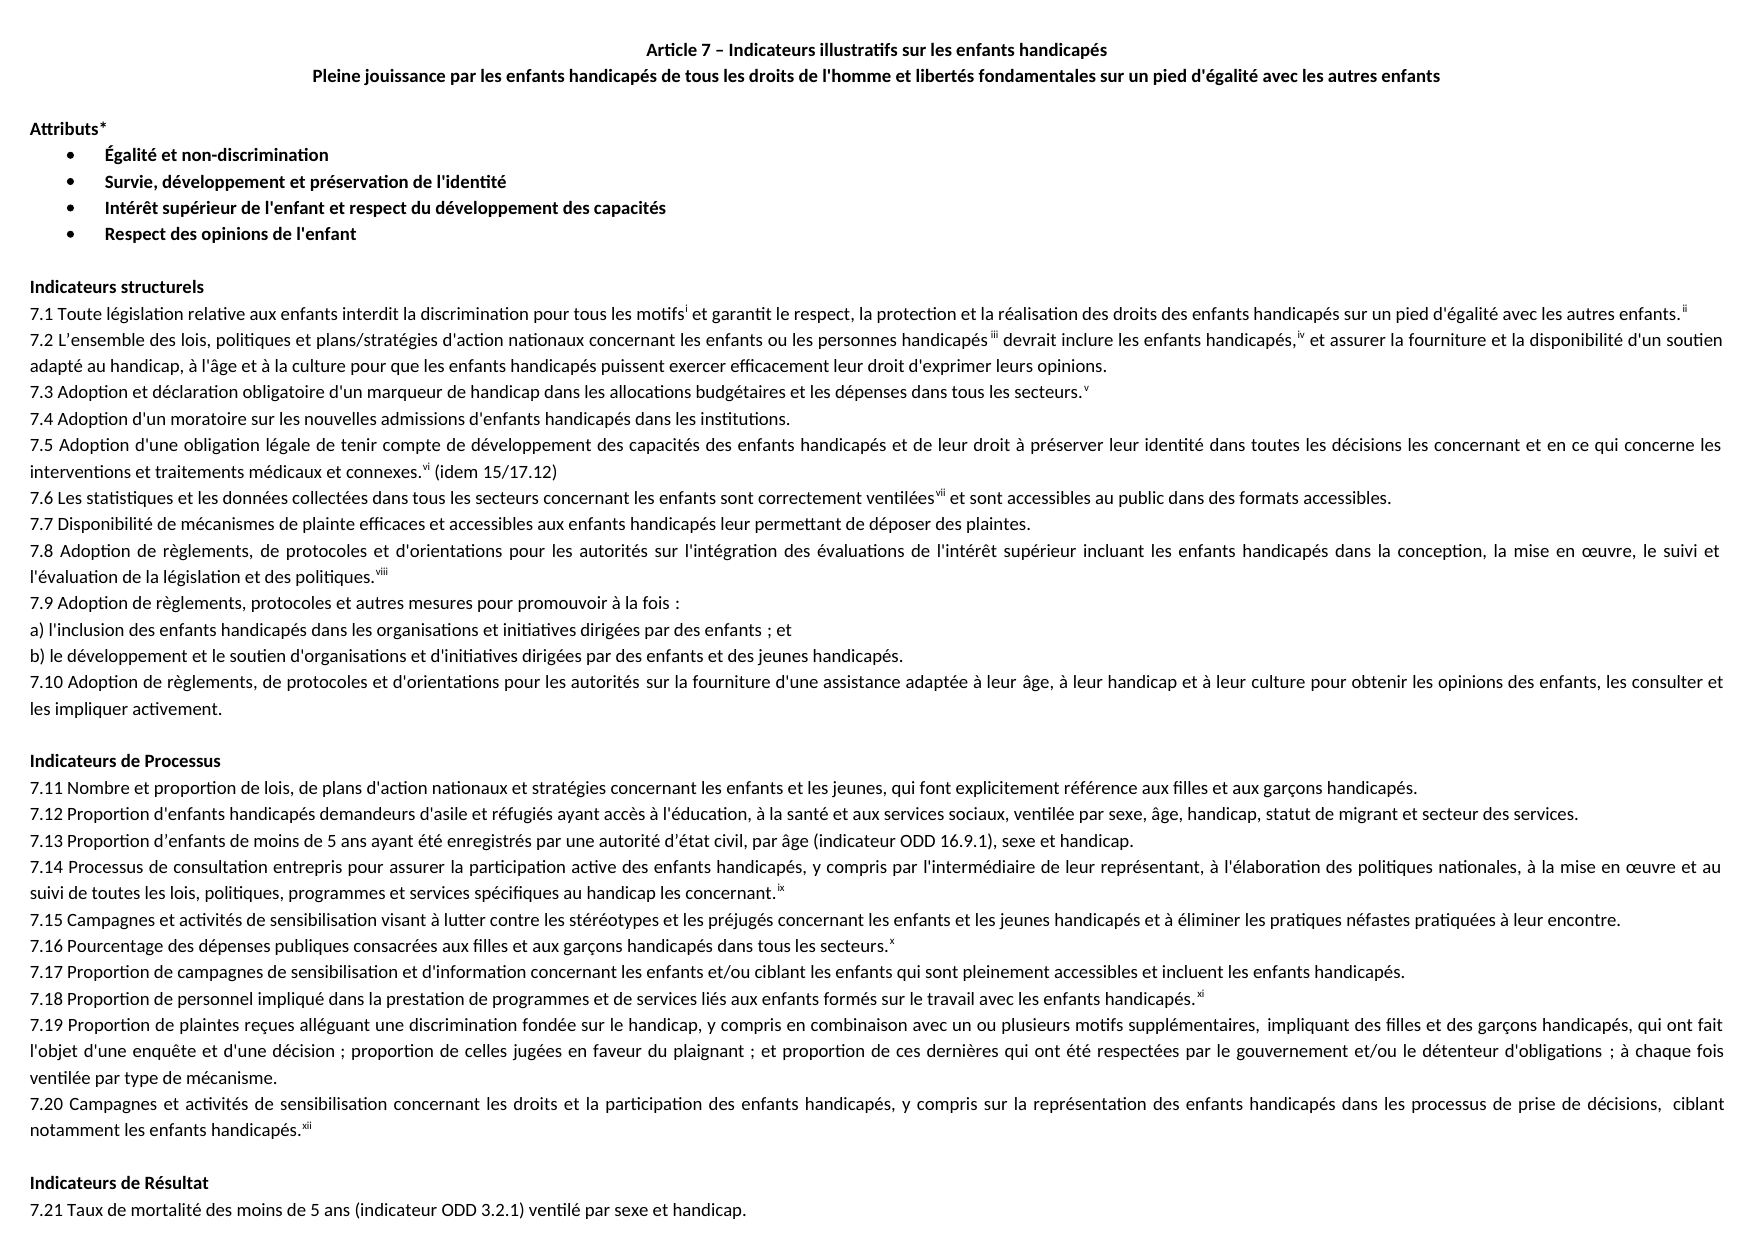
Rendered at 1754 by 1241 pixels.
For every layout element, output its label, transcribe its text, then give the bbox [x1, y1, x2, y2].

text 7.11 Nombre et proportion de lois, de plans d'action nationaux et stratégies concernant les enfants et les jeunes, qui font explicitement référence aux filles et aux garçons handicapés. [29, 776, 1724, 799]
text 7.5 Adoption d'une obligation légale de tenir compte de développement des capacités des enfants handicapés et de leur droit à préserver leur identité dans toutes les décisions les concernant et en ce qui concerne les interventions et traitements médicaux et connexes. (idem 15/17.12) [29, 433, 1724, 483]
list Égalité et non-discrimination [67, 143, 1724, 166]
list Intérêt supérieur de l'enfant et respect du développement des capacités [67, 196, 1724, 219]
text 7.8 Adoption de règlements, de protocoles et d'orientations pour les autorités sur l'intégration des évaluations de l'intérêt supérieur incluant les enfants handicapés dans la conception, la mise en œuvre, le suivi et l'évaluation de la législation et des politiques. [29, 539, 1724, 588]
text 7.10 Adoption de règlements, de protocoles et d'orientations pour les autorités sur la fourniture d'une assistance adaptée à leur âge, à leur handicap et à leur culture pour obtenir les opinions des enfants, les consulter et les impliquer activement. [29, 671, 1724, 720]
text 7.12 Proportion d'enfants handicapés demandeurs d'asile et réfugiés ayant accès à l'éducation, à la santé et aux services sociaux, ventilée par sexe, âge, handicap, statut de migrant et secteur des services. [29, 802, 1724, 825]
text 7.2 L’ensemble des lois, politiques et plans/stratégies d'action nationaux concernant les enfants ou les personnes handicapés devrait inclure les enfants handicapés, et assurer la fourniture et la disponibilité d'un soutien adapté au handicap, à l'âge et à la culture pour que les enfants handicapés puissent exercer efficacement leur droit d'exprimer leurs opinions. [29, 328, 1724, 377]
text a) l'inclusion des enfants handicapés dans les organisations et initiatives dirigées par des enfants ; et [29, 618, 1724, 641]
text 7.7 Disponibilité de mécanismes de plainte efficaces et accessibles aux enfants handicapés leur permettant de déposer des plaintes. [29, 512, 1724, 535]
text 7.6 Les statistiques et les données collectées dans tous les secteurs concernant les enfants sont correctement ventilées et sont accessibles au public dans des formats accessibles. [29, 486, 1724, 509]
text 7.15 Campagnes et activités de sensibilisation visant à lutter contre les stéréotypes et les préjugés concernant les enfants et les jeunes handicapés et à éliminer les pratiques néfastes pratiquées à leur encontre. [29, 908, 1724, 931]
text 7.13 Proportion d’enfants de moins de 5 ans ayant été enregistrés par une autorité d’état civil, par âge (indicateur ODD 16.9.1), sexe et handicap. [29, 829, 1724, 852]
text 7.9 Adoption de règlements, protocoles et autres mesures pour promouvoir à la fois : [29, 592, 1724, 614]
text 7.20 Campagnes et activités de sensibilisation concernant les droits et la participation des enfants handicapés, y compris sur la représentation des enfants handicapés dans les processus de prise de décisions, ciblant notamment les enfants handicapés. [29, 1092, 1724, 1142]
text 7.21 Taux de mortalité des moins de 5 ans (indicateur ODD 3.2.1) ventilé par sexe et handicap. [29, 1198, 1724, 1221]
text 7.18 Proportion de personnel impliqué dans la prestation de programmes et de services liés aux enfants formés sur le travail avec les enfants handicapés. [29, 987, 1724, 1010]
list Indicateurs structurels [29, 275, 1724, 298]
text Indicateurs de Processus [29, 750, 1724, 773]
text 7.16 Pourcentage des dépenses publiques consacrées aux filles et aux garçons handicapés dans tous les secteurs. [29, 934, 1724, 957]
text 7.4 Adoption d'un moratoire sur les nouvelles admissions d'enfants handicapés dans les institutions. [29, 407, 1724, 430]
text 7.14 Processus de consultation entrepris pour assurer la participation active des enfants handicapés, y compris par l'intermédiaire de leur représentant, à l'élaboration des politiques nationales, à la mise en œuvre et au suivi de toutes les lois, politiques, programmes et services spécifiques au handicap les concernant. [29, 855, 1724, 904]
text b) le développement et le soutien d'organisations et d'initiatives dirigées par des enfants et des jeunes handicapés. [29, 644, 1724, 667]
text 7.17 Proportion de campagnes de sensibilisation et d'information concernant les enfants et/ou ciblant les enfants qui sont pleinement accessibles et incluent les enfants handicapés. [29, 961, 1724, 983]
text Article 7 – Indicateurs illustratifs sur les enfants handicapés [29, 38, 1724, 61]
text Indicateurs de Résultat [29, 1171, 1724, 1194]
list Survie, développement et préservation de l'identité [67, 170, 1724, 193]
text Pleine jouissance par les enfants handicapés de tous les droits de l'homme et libertés fondamentales sur un pied d'égalité avec les autres enfants [29, 64, 1724, 87]
text 7.1 Toute législation relative aux enfants interdit la discrimination pour tous les motifs et garantit le respect, la protection et la réalisation des droits des enfants handicapés sur un pied d'égalité avec les autres enfants. [29, 302, 1724, 324]
text 7.3 Adoption et déclaration obligatoire d'un marqueur de handicap dans les allocations budgétaires et les dépenses dans tous les secteurs. [29, 381, 1724, 404]
list Attributs* [29, 117, 1724, 140]
list Respect des opinions de l'enfant [67, 223, 1724, 246]
text 7.19 Proportion de plaintes reçues alléguant une discrimination fondée sur le handicap, y compris en combinaison avec un ou plusieurs motifs supplémentaires, impliquant des filles et des garçons handicapés, qui ont fait l'objet d'une enquête et d'une décision ; proportion de celles jugées en faveur du plaignant ; et proportion de ces dernières qui ont été respectées par le gouvernement et/ou le détenteur d'obligations ; à chaque fois ventilée par type de mécanisme. [29, 1013, 1724, 1089]
